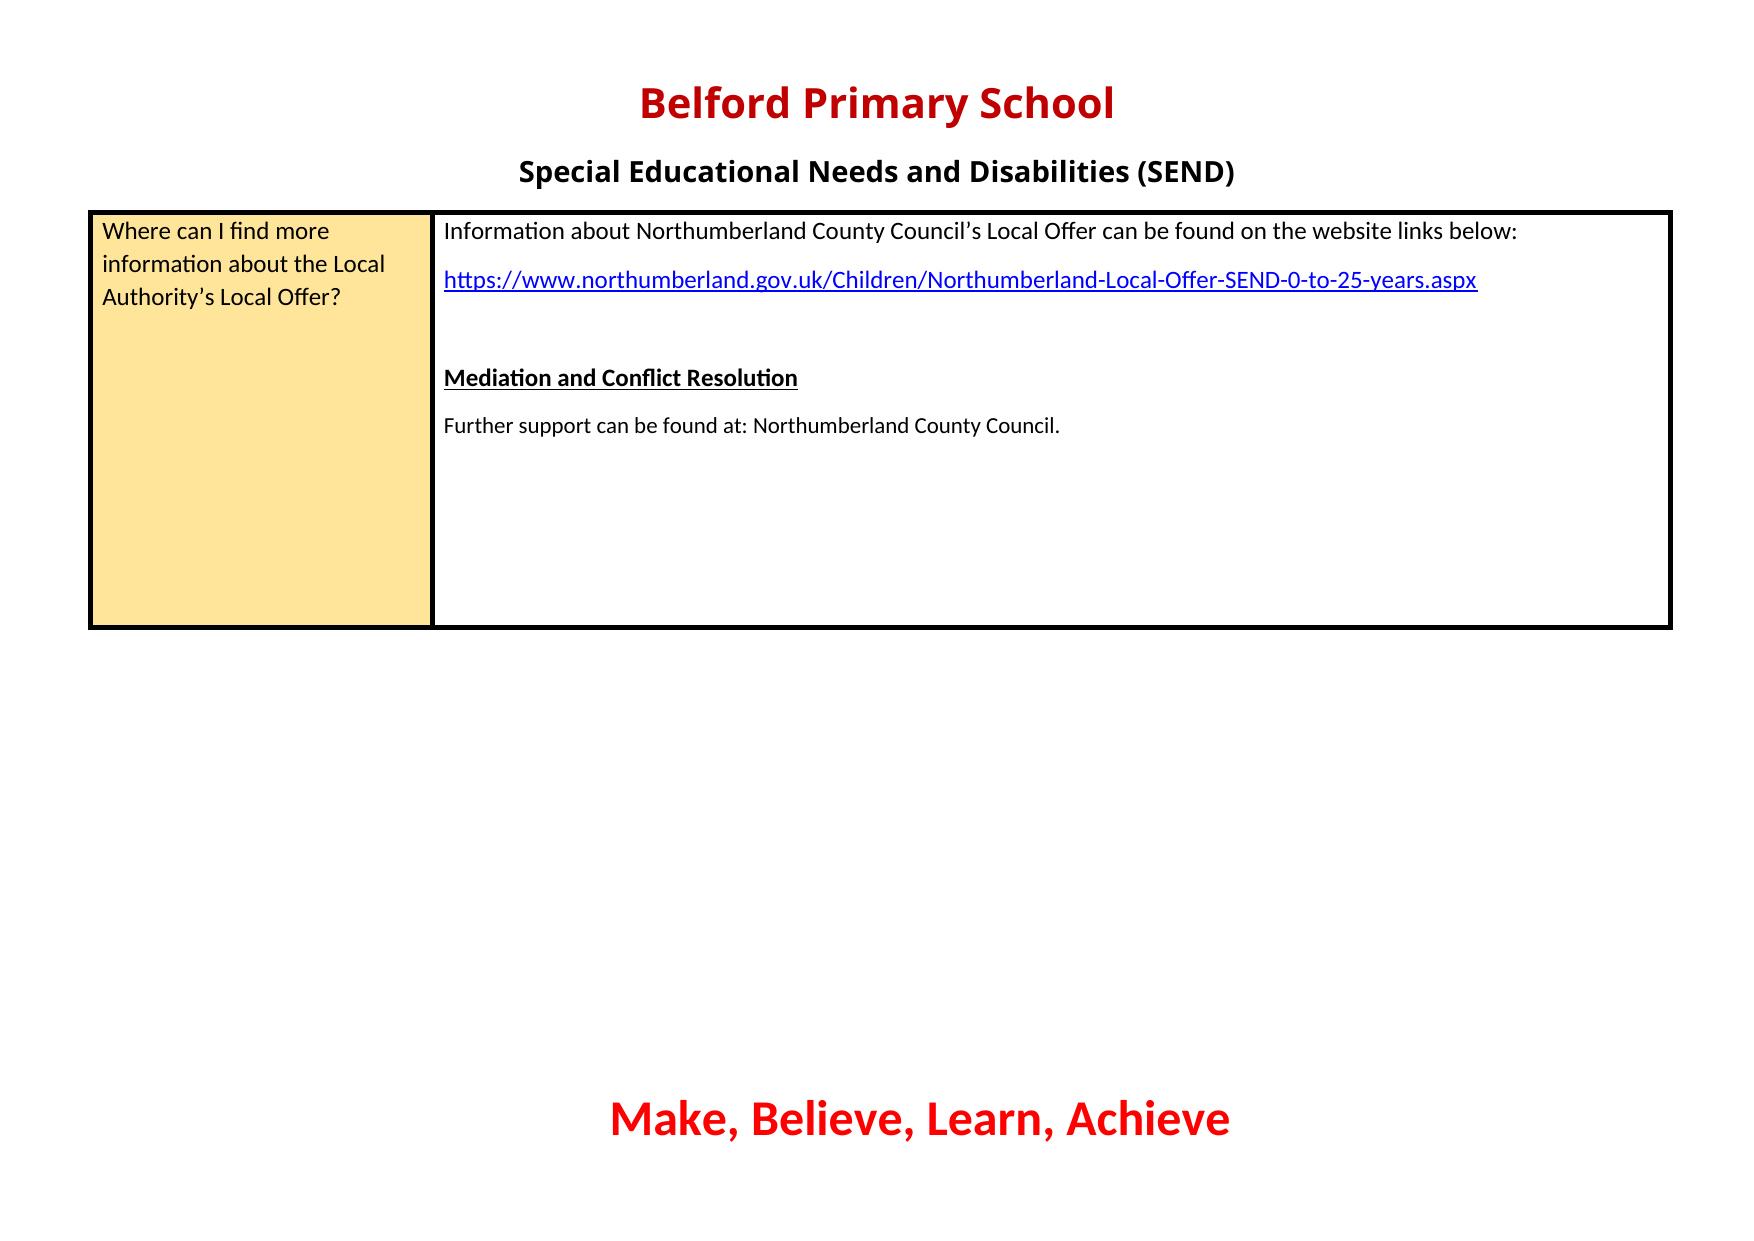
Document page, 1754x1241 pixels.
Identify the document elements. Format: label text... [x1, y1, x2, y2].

table_cell Where can I find more information about the Local Authority’s Local Offer? [93, 215, 430, 625]
table_cell Information about Northumberland County Council’s Local Offer can be found on the website links below: https://www.northumberland.gov.uk/Children/Northumberland-Local-Offer-SEND-0-to-25-years.aspx Mediation and Conflict Resolution Further support can be found at: Northumberland County Council. [435, 215, 1668, 625]
